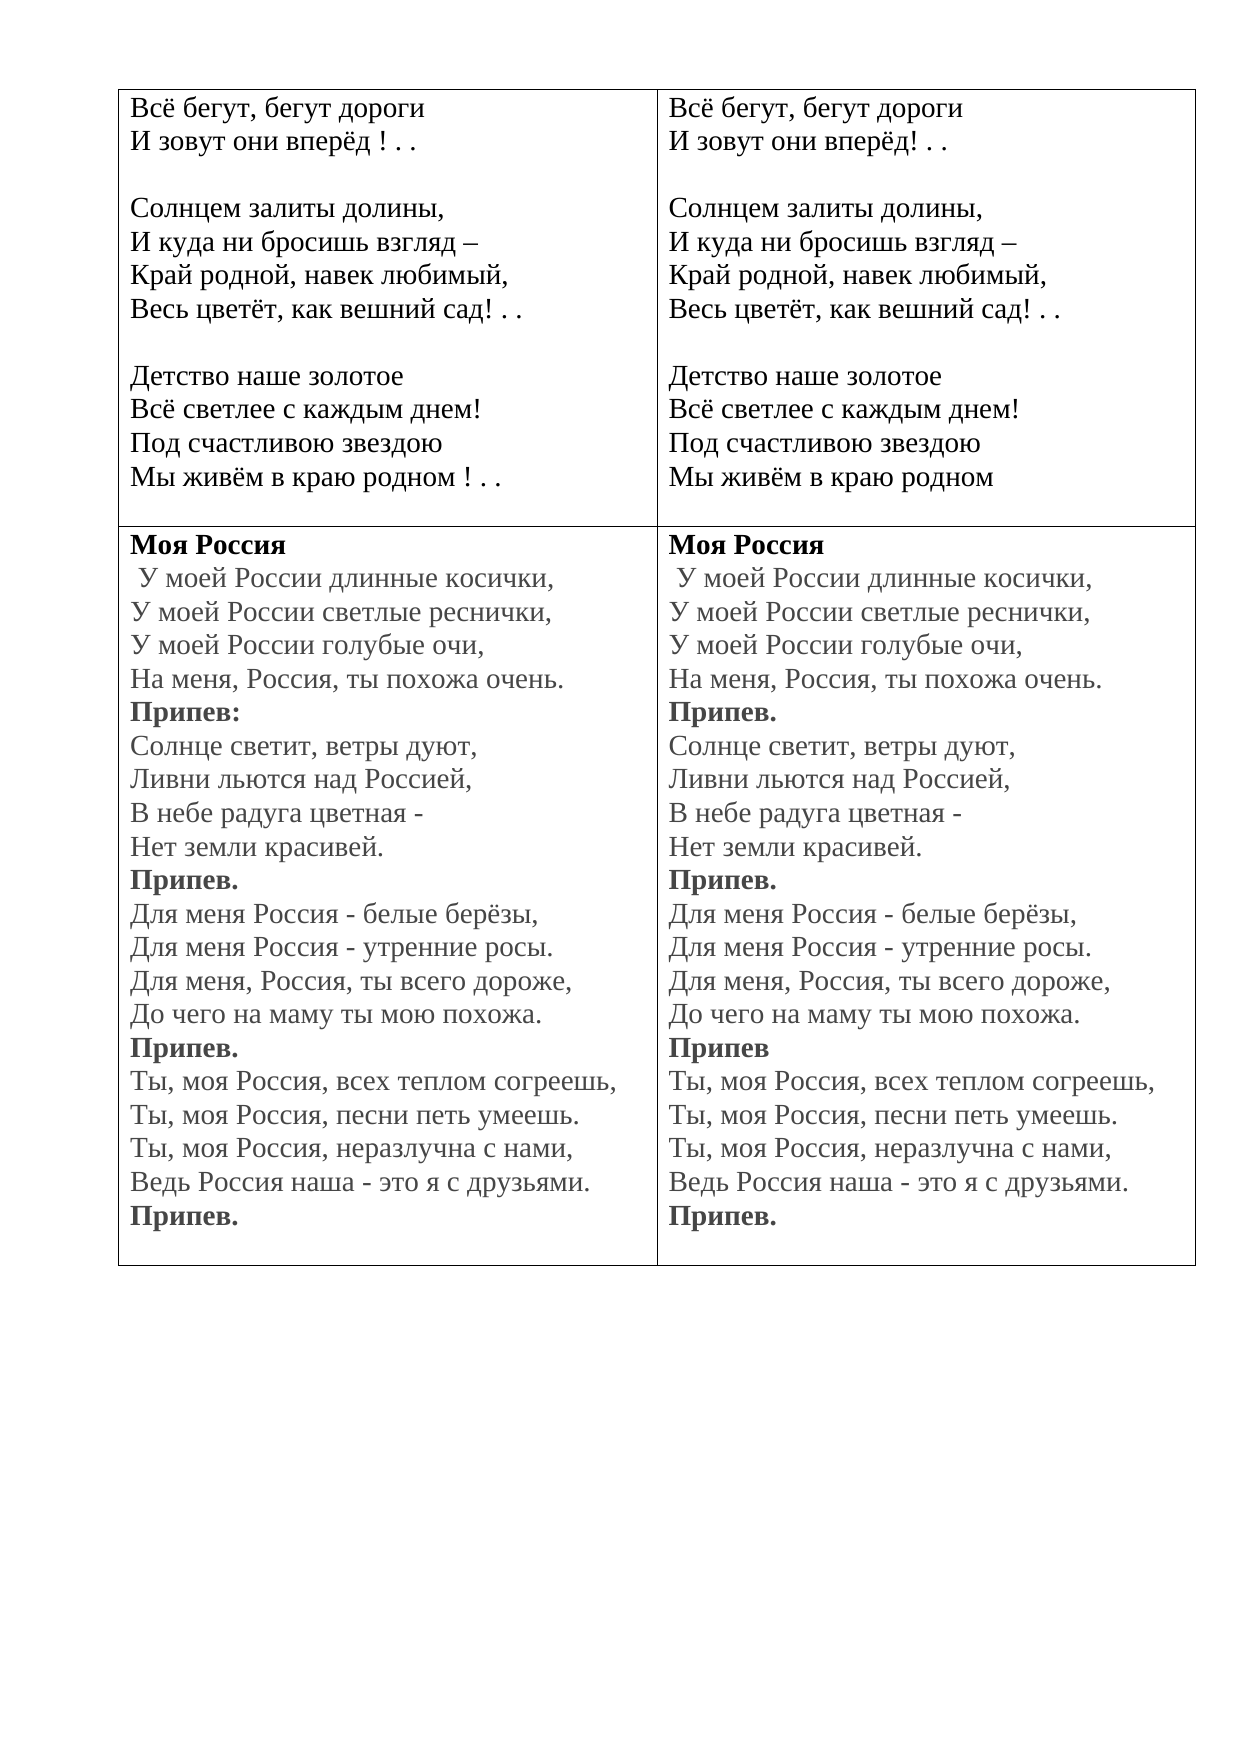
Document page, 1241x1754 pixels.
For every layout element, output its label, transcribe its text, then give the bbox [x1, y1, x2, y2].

table_cell Моя Россия У моей России длинные косички, У моей России светлые реснички, У моей России голубые очи, На меня, Россия, ты похожа очень. Припев: Солнце светит, ветры дуют, Ливни льются над Россией, В небе радуга цветная - Нет земли красивей. Припев. Для меня Россия - белые берёзы, Для меня Россия - утренние росы. Для меня, Россия, ты всего дороже, До чего на маму ты мою похожа. Припев. Ты, моя Россия, всех теплом согреешь, Ты, моя Россия, песни петь умеешь. Ты, моя Россия, неразлучна с нами, Ведь Россия наша - это я с друзьями. Припев. [119, 527, 657, 1265]
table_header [658, 90, 1195, 526]
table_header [119, 90, 657, 526]
table_cell Моя Россия У моей России длинные косички, У моей России светлые реснички, У моей России голубые очи, На меня, Россия, ты похожа очень. Припев. Солнце светит, ветры дуют, Ливни льются над Россией, В небе радуга цветная - Нет земли красивей. Припев. Для меня Россия - белые берёзы, Для меня Россия - утренние росы. Для меня, Россия, ты всего дороже, До чего на маму ты мою похожа. Припев Ты, моя Россия, всех теплом согреешь, Ты, моя Россия, песни петь умеешь. Ты, моя Россия, неразлучна с нами, Ведь Россия наша - это я с друзьями. Припев. [658, 527, 1195, 1265]
